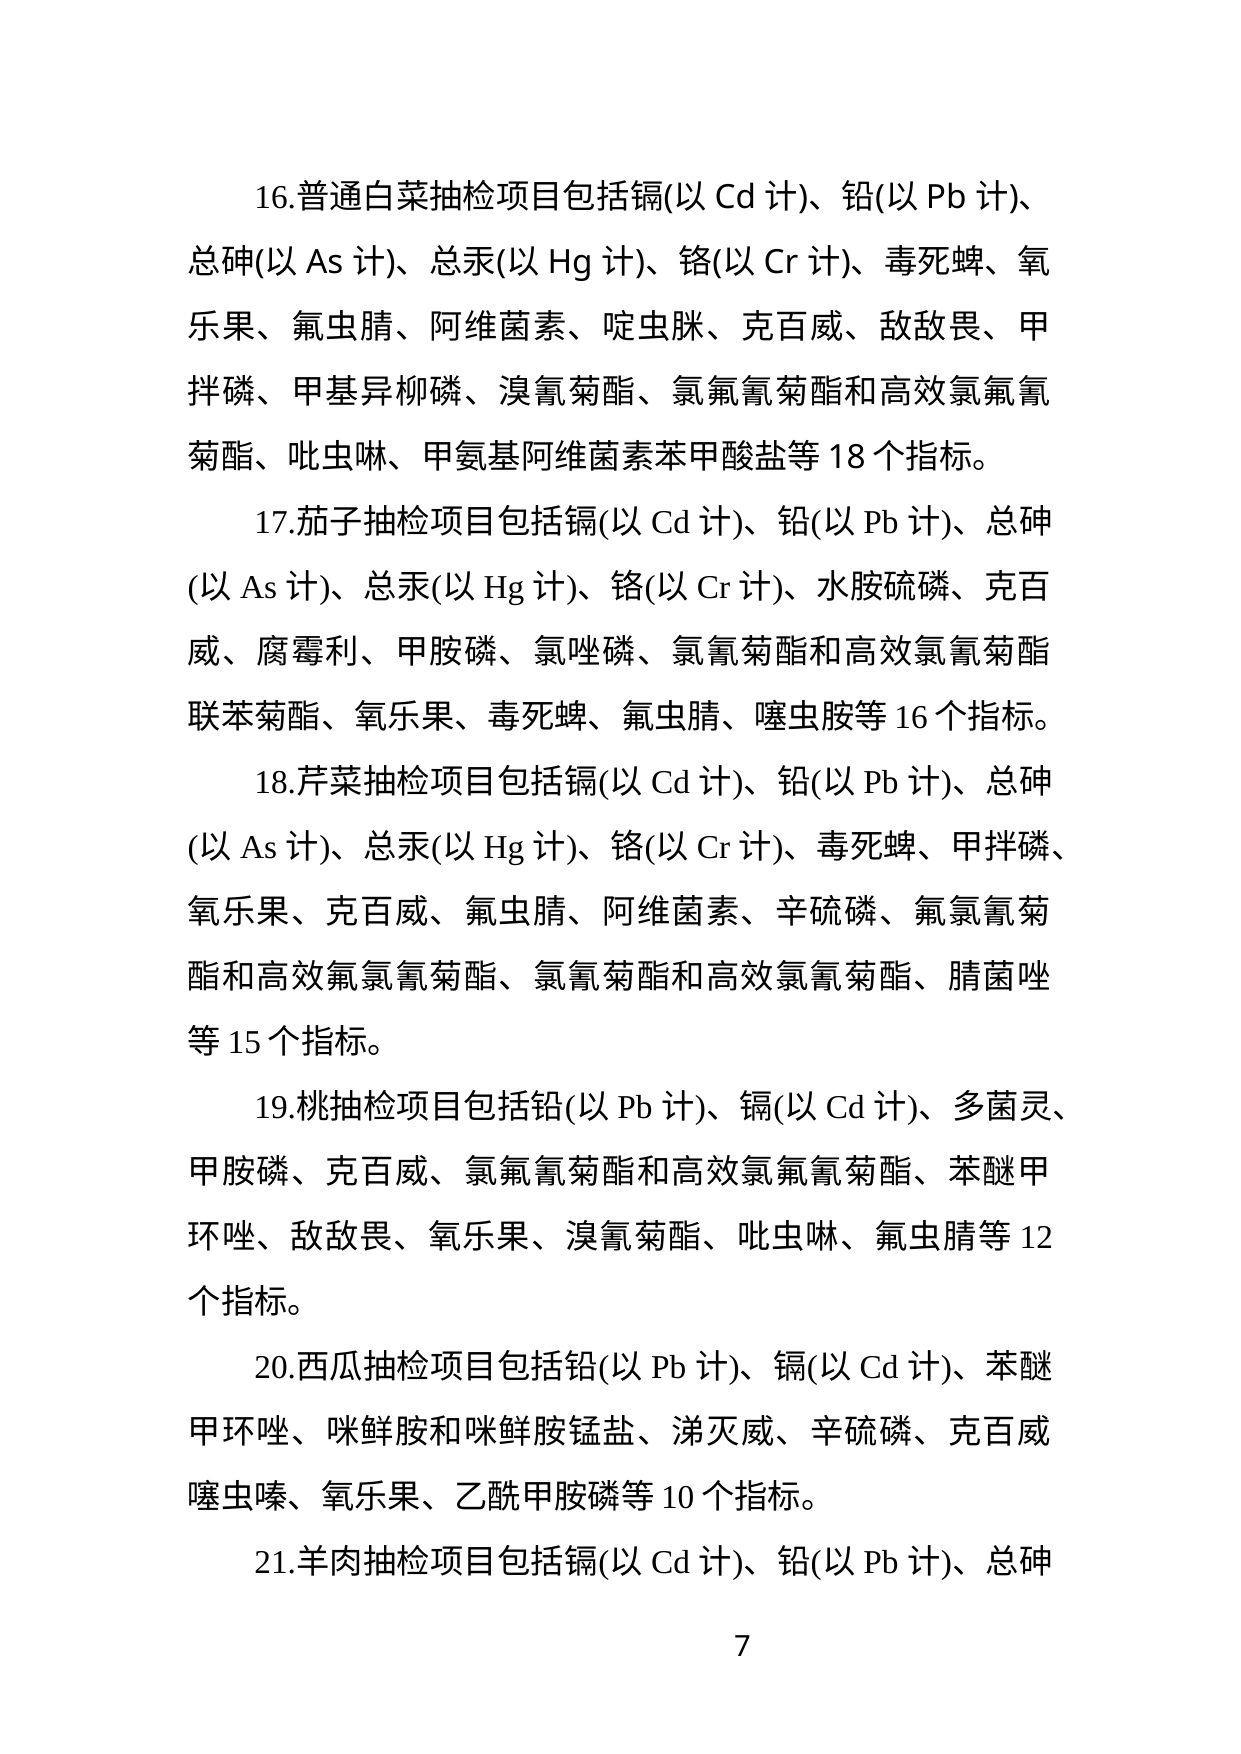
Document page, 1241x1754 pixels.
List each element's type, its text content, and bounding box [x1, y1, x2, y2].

text 20.西瓜抽检项目包括铅(以 Pb 计)、镉(以 Cd 计)、苯醚甲环唑、咪鲜胺和咪鲜胺锰盐、涕灭威、辛硫磷、克百威、噻虫嗪、氧乐果、乙酰甲胺磷等10个指标。 [187, 1332, 1053, 1527]
text 17.茄子抽检项目包括镉(以 Cd 计)、铅(以 Pb 计)、总砷(以 As 计)、总汞(以 Hg 计)、铬(以 Cr 计)、水胺硫磷、克百威、腐霉利、甲胺磷、氯唑磷、氯氰菊酯和高效氯氰菊酯、联苯菊酯、氧乐果、毒死蜱、氟虫腈、噻虫胺等16个指标。 [187, 487, 1053, 747]
text 16.普通白菜抽检项目包括镉(以 Cd 计)、铅(以 Pb 计)、总砷(以 As 计)、总汞(以 Hg 计)、铬(以 Cr 计)、毒死蜱、氧乐果、氟虫腈、阿维菌素、啶虫脒、克百威、敌敌畏、甲拌磷、甲基异柳磷、溴氰菊酯、氯氟氰菊酯和高效氯氟氰菊酯、吡虫啉、甲氨基阿维菌素苯甲酸盐等18个指标。 [187, 162, 1053, 487]
text 19.桃抽检项目包括铅(以 Pb 计)、镉(以 Cd 计)、多菌灵、甲胺磷、克百威、氯氟氰菊酯和高效氯氟氰菊酯、苯醚甲环唑、敌敌畏、氧乐果、溴氰菊酯、吡虫啉、氟虫腈等12个指标。 [187, 1072, 1053, 1332]
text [187, 1527, 1053, 1592]
text 18.芹菜抽检项目包括镉(以 Cd 计)、铅(以 Pb 计)、总砷(以 As 计)、总汞(以 Hg 计)、铬(以 Cr 计)、毒死蜱、甲拌磷、氧乐果、克百威、氟虫腈、阿维菌素、辛硫磷、氟氯氰菊酯和高效氟氯氰菊酯、氯氰菊酯和高效氯氰菊酯、腈菌唑等15个指标。 [187, 747, 1053, 1072]
